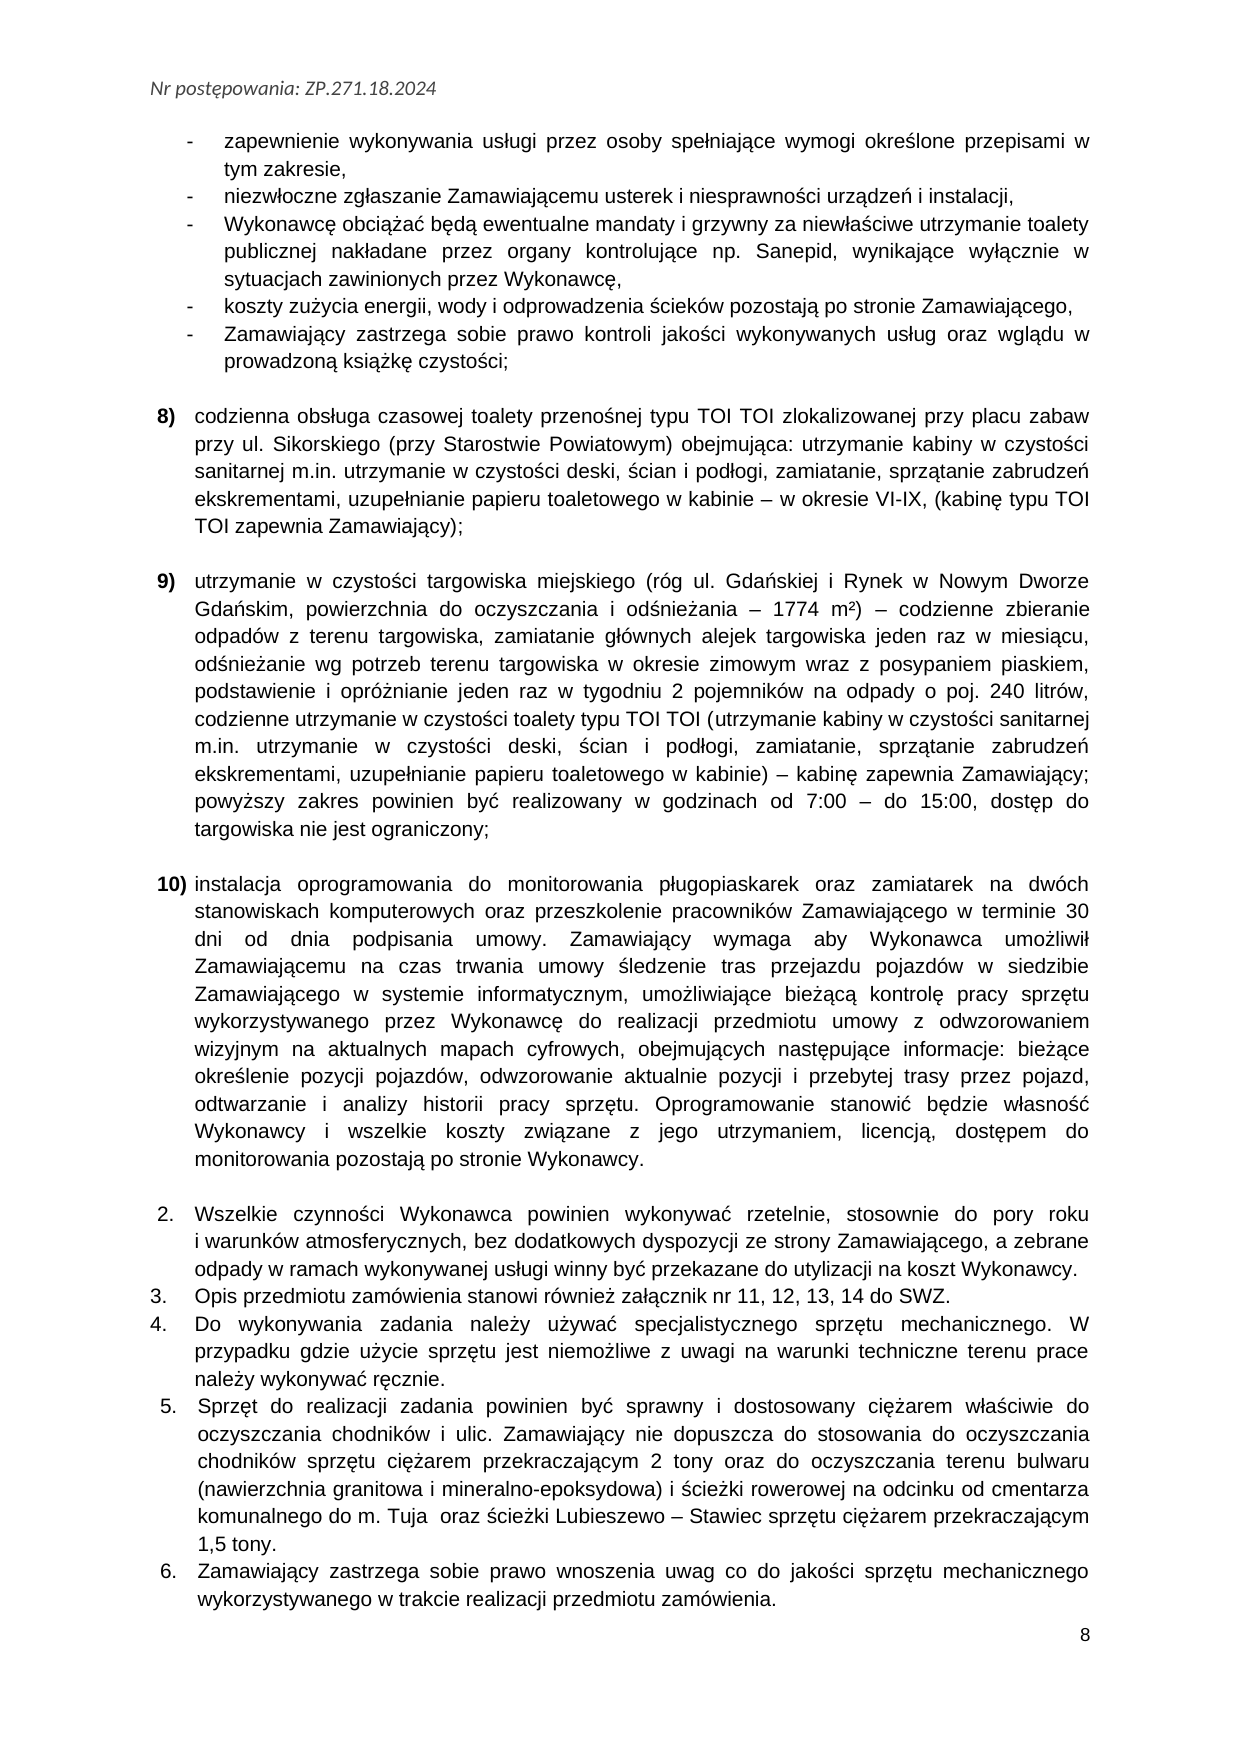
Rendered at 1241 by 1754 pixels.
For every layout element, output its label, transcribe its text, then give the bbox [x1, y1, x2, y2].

list utrzymanie w czystości targowiska miejskiego (róg ul. Gdańskiej i Rynek w Nowym Dworze Gdańskim, powierzchnia do oczyszczania i odśnieżania – 1774 m²) – codzienne zbieranie odpadów z terenu targowiska, zamiatanie głównych alejek targowiska jeden raz w miesiącu, odśnieżanie wg potrzeb terenu targowiska w okresie zimowym wraz z posypaniem piaskiem, podstawienie i opróżnianie jeden raz w tygodniu 2 pojemników na odpady o poj. 240 litrów, codzienne utrzymanie w czystości toalety typu TOI TOI (utrzymanie kabiny w czystości sanitarnej m.in. utrzymanie w czystości deski, ścian i podłogi, zamiatanie, sprzątanie zabrudzeń ekskrementami, uzupełnianie papieru toaletowego w kabinie) – kabinę zapewnia Zamawiający; powyższy zakres powinien być realizowany w godzinach od 7:00 – do 15:00, dostęp do targowiska nie jest ograniczony; [157, 569, 1090, 841]
list Zamawiający zastrzega sobie prawo kontroli jakości wykonywanych usług oraz wglądu w prowadzoną książkę czystości; [186, 322, 1090, 373]
list koszty zużycia energii, wody i odprowadzenia ścieków pozostają po stronie Zamawiającego, [186, 294, 1090, 318]
list Opis przedmiotu zamówienia stanowi również załącznik nr 11, 12, 13, 14 do SWZ. [150, 1284, 1090, 1308]
list Do wykonywania zadania należy używać specjalistycznego sprzętu mechanicznego. W przypadku gdzie użycie sprzętu jest niemożliwe z uwagi na warunki techniczne terenu prace należy wykonywać ręcznie. [150, 1312, 1090, 1391]
list zapewnienie wykonywania usługi przez osoby spełniające wymogi określone przepisami w tym zakresie, [186, 129, 1090, 181]
list instalacja oprogramowania do monitorowania pługopiaskarek oraz zamiatarek na dwóch stanowiskach komputerowych oraz przeszkolenie pracowników Zamawiającego w terminie 30 dni od dnia podpisania umowy. Zamawiający wymaga aby Wykonawca umożliwił Zamawiającemu na czas trwania umowy śledzenie tras przejazdu pojazdów w siedzibie Zamawiającego w systemie informatycznym, umożliwiające bieżącą kontrolę pracy sprzętu wykorzystywanego przez Wykonawcę do realizacji przedmiotu umowy z odwzorowaniem wizyjnym na aktualnych mapach cyfrowych, obejmujących następujące informacje: bieżące określenie pozycji pojazdów, odwzorowanie aktualnie pozycji i przebytej trasy przez pojazd, odtwarzanie i analizy historii pracy sprzętu. Oprogramowanie stanowić będzie własność Wykonawcy i wszelkie koszty związane z jego utrzymaniem, licencją, dostępem do monitorowania pozostają po stronie Wykonawcy. [157, 872, 1090, 1171]
list Wszelkie czynności Wykonawca powinien wykonywać rzetelnie, stosownie do pory roku i warunków atmosferycznych, bez dodatkowych dyspozycji ze strony Zamawiającego, a zebrane odpady w ramach wykonywanej usługi winny być przekazane do utylizacji na koszt Wykonawcy. [157, 1202, 1090, 1281]
list Sprzęt do realizacji zadania powinien być sprawny i dostosowany ciężarem właściwie do oczyszczania chodników i ulic. Zamawiający nie dopuszcza do stosowania do oczyszczania chodników sprzętu ciężarem przekraczającym 2 tony oraz do oczyszczania terenu bulwaru (nawierzchnia granitowa i mineralno-epoksydowa) i ścieżki rowerowej na odcinku od cmentarza komunalnego do m. Tuja oraz ścieżki Lubieszewo – Stawiec sprzętu ciężarem przekraczającym 1,5 tony. [160, 1394, 1090, 1556]
list niezwłoczne zgłaszanie Zamawiającemu usterek i niesprawności urządzeń i instalacji, [186, 184, 1090, 208]
list Zamawiający zastrzega sobie prawo wnoszenia uwag co do jakości sprzętu mechanicznego wykorzystywanego w trakcie realizacji przedmiotu zamówienia. [160, 1559, 1090, 1611]
list Wykonawcę obciążać będą ewentualne mandaty i grzywny za niewłaściwe utrzymanie toalety publicznej nakładane przez organy kontrolujące np. Sanepid, wynikające wyłącznie w sytuacjach zawinionych przez Wykonawcę, [186, 212, 1090, 291]
list codzienna obsługa czasowej toalety przenośnej typu TOI TOI zlokalizowanej przy placu zabaw przy ul. Sikorskiego (przy Starostwie Powiatowym) obejmująca: utrzymanie kabiny w czystości sanitarnej m.in. utrzymanie w czystości deski, ścian i podłogi, zamiatanie, sprzątanie zabrudzeń ekskrementami, uzupełnianie papieru toaletowego w kabinie – w okresie VI-IX, (kabinę typu TOI TOI zapewnia Zamawiający); [157, 404, 1090, 538]
